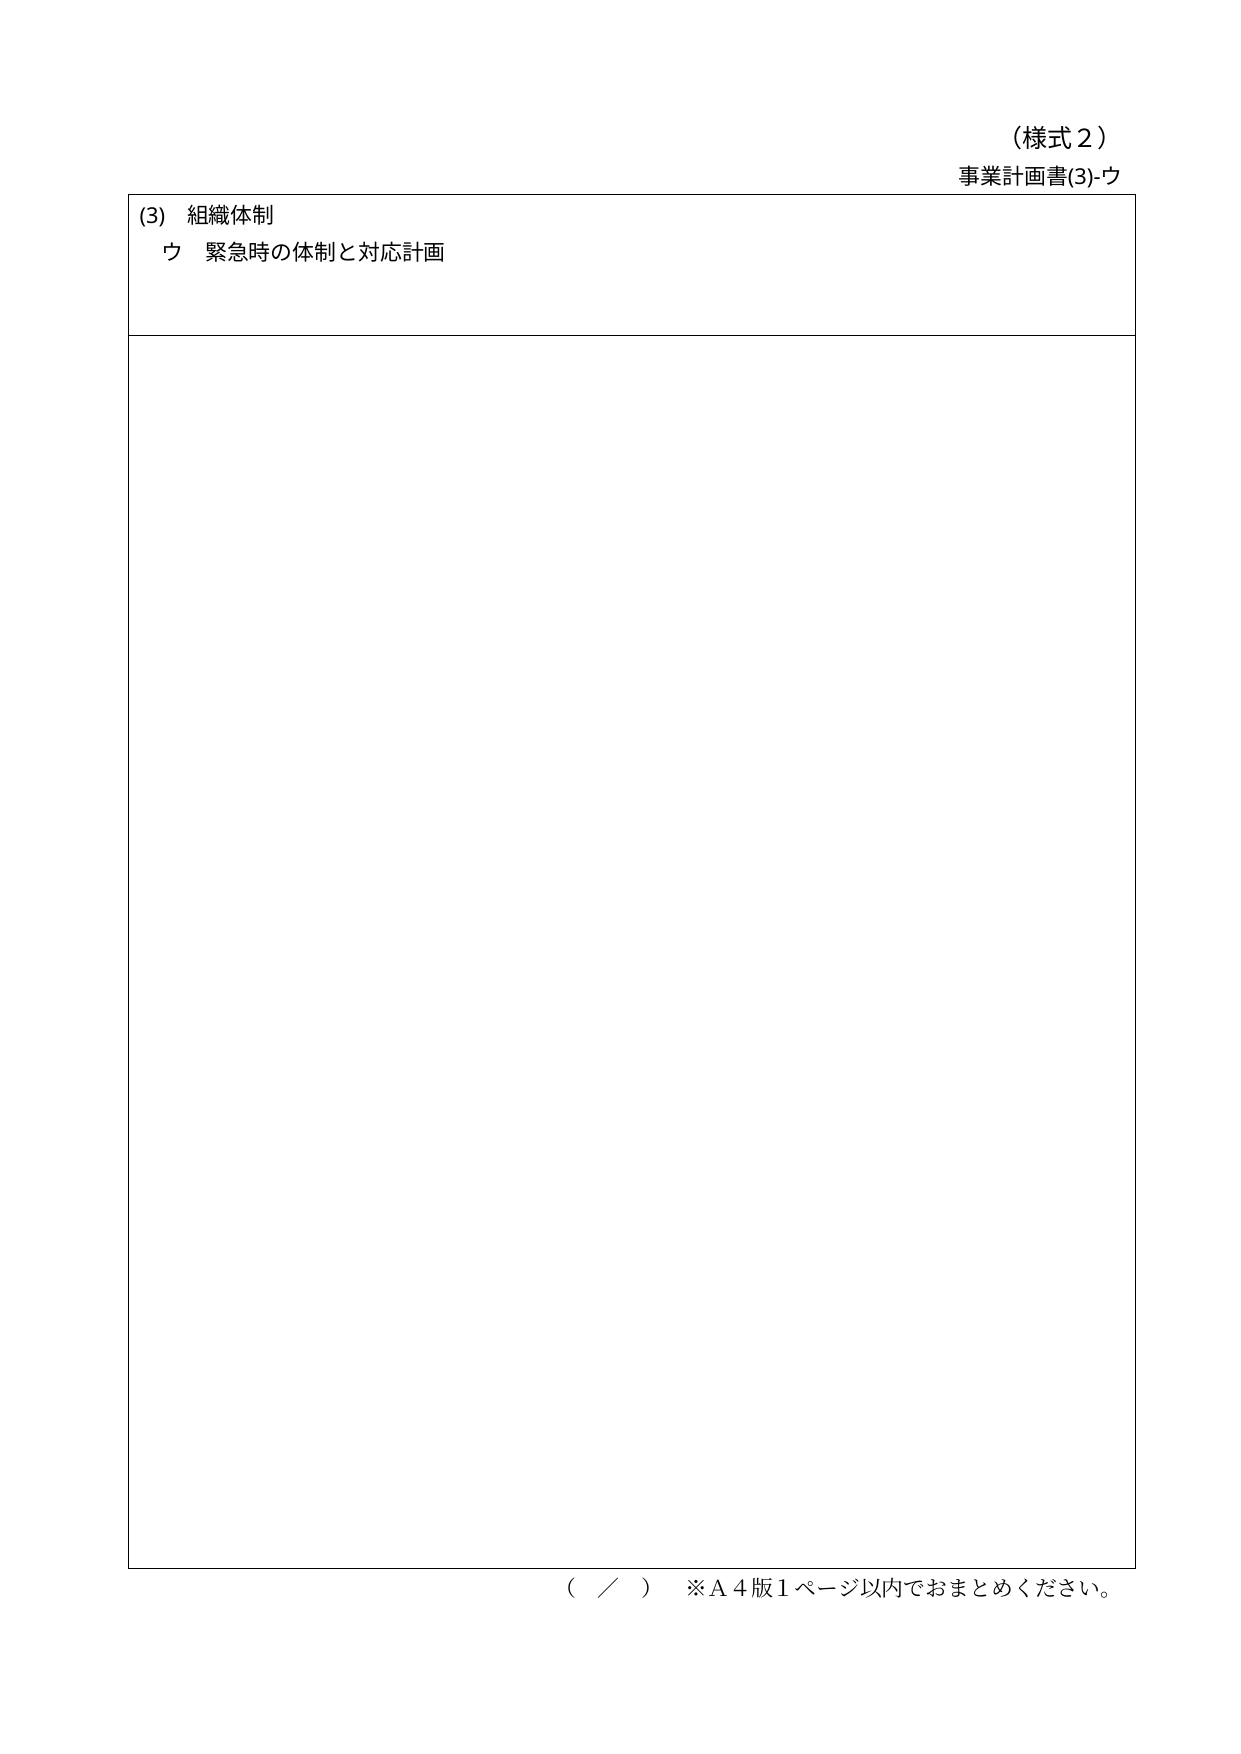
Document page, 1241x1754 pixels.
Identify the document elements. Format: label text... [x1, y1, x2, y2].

text （ ／ ） ※Ａ４版１ページ以内でおまとめください。 [118, 1568, 1122, 1606]
text 事業計画書(3)-ウ [118, 156, 1122, 194]
table_header (3) 組織体制 ウ 緊急時の体制と対応計画 [129, 195, 1135, 334]
table_cell [129, 336, 1135, 1567]
